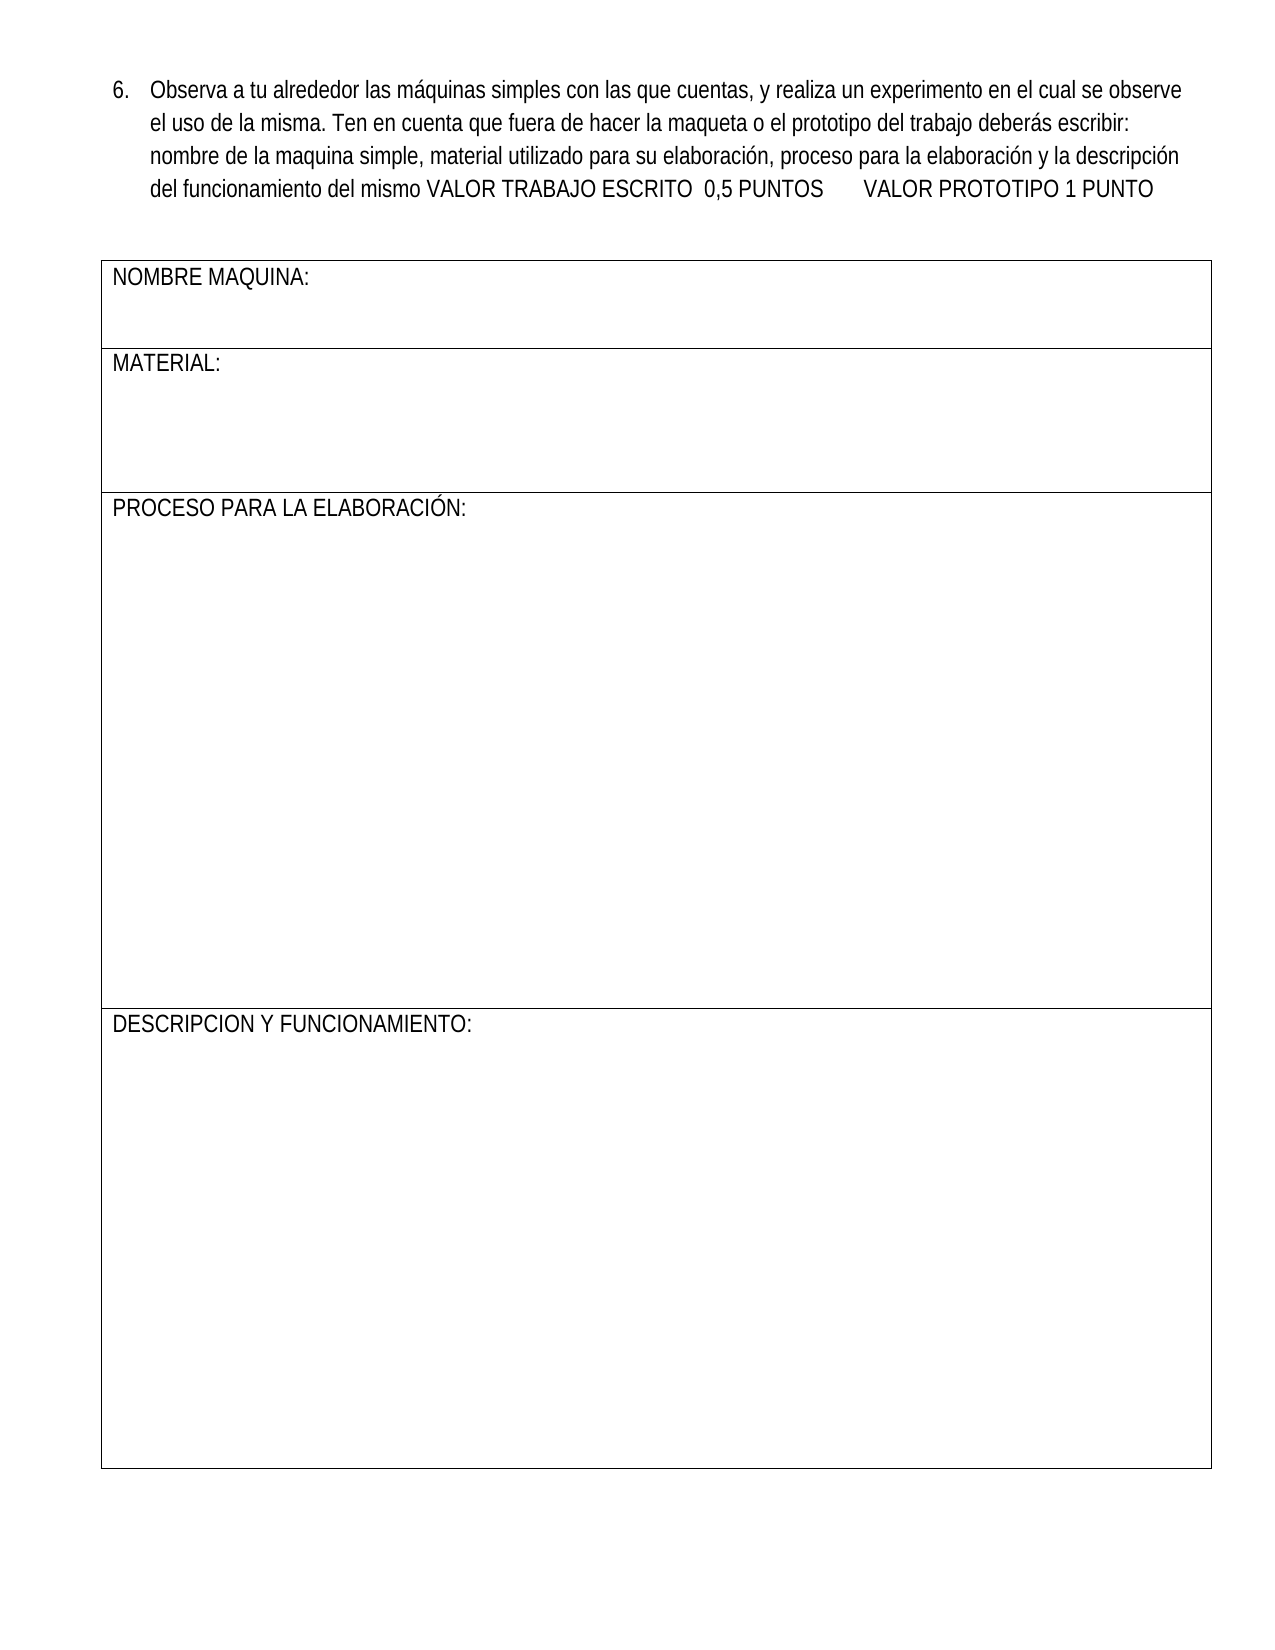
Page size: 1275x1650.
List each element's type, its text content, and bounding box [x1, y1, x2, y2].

table_cell DESCRIPCION Y FUNCIONAMIENTO: [102, 1009, 1211, 1468]
list Observa a tu alrededor las máquinas simples con las que cuentas, y realiza un experimento en el cual se observe el uso de la misma. Ten en cuenta que fuera de hacer la maqueta o el prototipo del trabajo deberás escribir: nombre de la maquina simple, material utilizado para su elaboración, proceso para la elaboración y la descripción del funcionamiento del mismo VALOR TRABAJO ESCRITO 0,5 PUNTOS VALOR PROTOTIPO 1 PUNTO [112, 75, 1200, 202]
table_header NOMBRE MAQUINA: [102, 261, 1211, 347]
table_cell MATERIAL: [102, 349, 1211, 492]
table_cell PROCESO PARA LA ELABORACIÓN: [102, 493, 1211, 1008]
